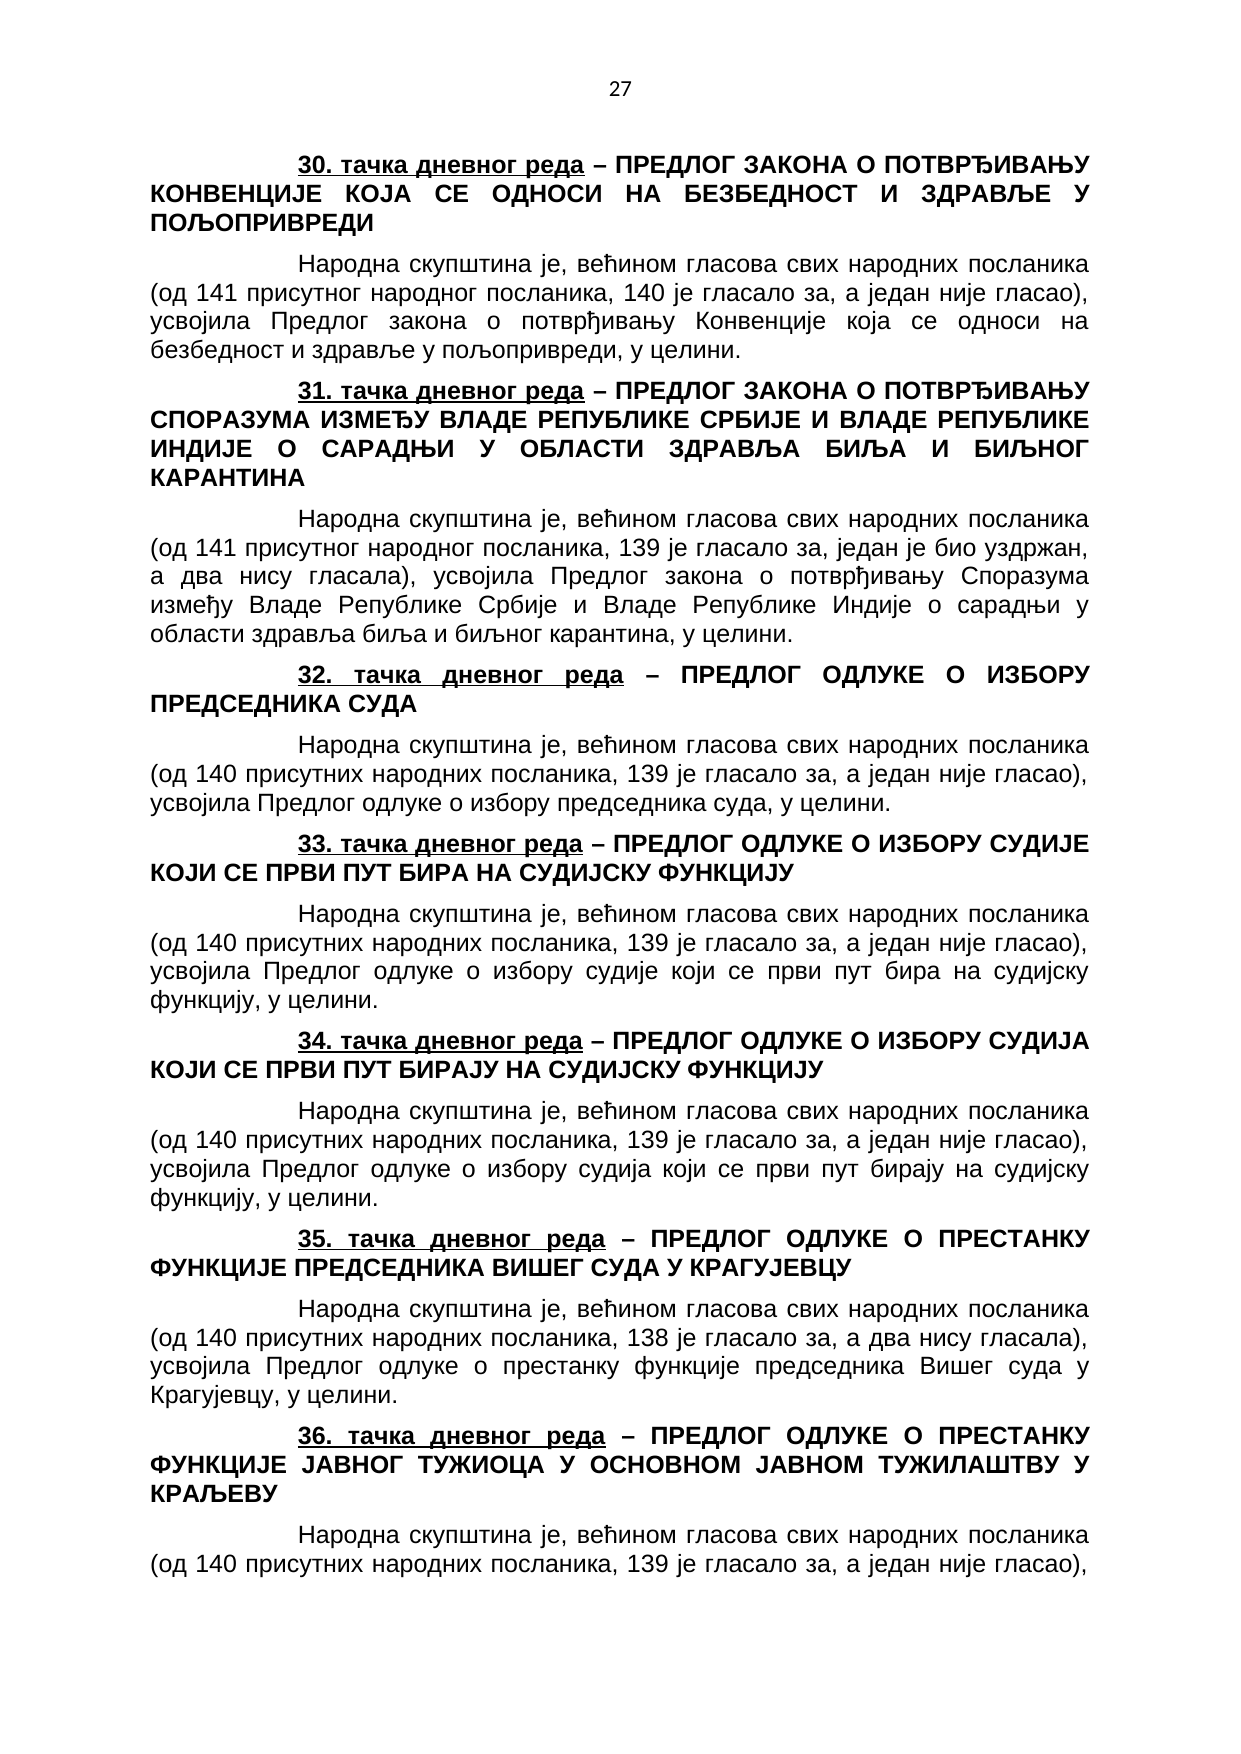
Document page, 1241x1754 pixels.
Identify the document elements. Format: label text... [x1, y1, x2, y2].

text Народна скупштина је, већином гласова свих народних посланика (од 140 присутних народних посланика, 139 је гласало за, а један није гласао), усвојила Предлог одлуке о избору председника суда, у целини. [150, 730, 1090, 816]
text 32. тачка дневног реда – ПРЕДЛОГ ОДЛУКЕ О ИЗБОРУ ПРЕДСЕДНИКА СУДА [150, 660, 1090, 717]
text Народна скупштина је, већином гласова свих народних посланика (од 140 присутних народних посланика, 139 је гласало за, а један није гласао), усвојила Предлог одлуке о избору судија који се први пут бирају на судијску функцију, у целини. [150, 1096, 1090, 1211]
text 36. тачка дневног реда – ПРЕДЛОГ ОДЛУКЕ О ПРЕСТАНКУ ФУНКЦИЈЕ ЈАВНОГ ТУЖИОЦА У ОСНОВНОМ ЈАВНОМ ТУЖИЛАШТВУ У КРАЉЕВУ [150, 1421, 1090, 1507]
text 30. тачка дневног реда – ПРЕДЛОГ ЗАКОНА О ПОТВРЂИВАЊУ КОНВЕНЦИЈЕ КОЈА СЕ ОДНОСИ НА БЕЗБЕДНОСТ И ЗДРАВЉЕ У ПОЉОПРИВРЕДИ [150, 150, 1090, 236]
text 35. тачка дневног реда – ПРЕДЛОГ ОДЛУКЕ О ПРЕСТАНКУ ФУНКЦИЈЕ ПРЕДСЕДНИКА ВИШЕГ СУДА У КРАГУЈЕВЦУ [150, 1224, 1090, 1281]
text Народна скупштина је, већином гласова свих народних посланика (од 141 присутног народног посланика, 139 је гласало за, један је био уздржан, а два нису гласала), усвојила Предлог закона о потврђивању Споразума између Владе Републике Србије и Владе Републике Индије о сарадњи у области здравља биља и биљног карантина, у целини. [150, 504, 1090, 647]
text Народна скупштина је, већином гласова свих народних посланика (од 140 присутних народних посланика, 138 је гласало за, а два нису гласала), усвојила Предлог одлуке о престанку функције председника Вишег суда у Крагујевцу, у целини. [150, 1294, 1090, 1409]
text Народна скупштина је, већином гласова свих народних посланика (од 140 присутних народних посланика, 139 је гласало за, а један није гласао), усвојила Предлог одлуке о избору судије који се први пут бира на судијску функцију, у целини. [150, 899, 1090, 1014]
text 33. тачка дневног реда – ПРЕДЛОГ ОДЛУКЕ О ИЗБОРУ СУДИЈЕ КОЈИ СЕ ПРВИ ПУТ БИРА НА СУДИЈСКУ ФУНКЦИЈУ [150, 829, 1090, 886]
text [150, 1520, 1090, 1577]
text 31. тачка дневног реда – ПРЕДЛОГ ЗАКОНА О ПОТВРЂИВАЊУ СПОРАЗУМА ИЗМЕЂУ ВЛАДЕ РЕПУБЛИКЕ СРБИЈЕ И ВЛАДЕ РЕПУБЛИКЕ ИНДИЈЕ О САРАДЊИ У ОБЛАСТИ ЗДРАВЉА БИЉА И БИЉНОГ КАРАНТИНА [150, 376, 1090, 491]
text Народна скупштина је, већином гласова свих народних посланика (од 141 присутног народног посланика, 140 је гласало за, а један није гласао), усвојила Предлог закона о потврђивању Конвенције која се односи на безбедност и здравље у пољопривреди, у целини. [150, 249, 1090, 364]
text 34. тачка дневног реда – ПРЕДЛОГ ОДЛУКЕ О ИЗБОРУ СУДИЈА КОЈИ СЕ ПРВИ ПУТ БИРАЈУ НА СУДИЈСКУ ФУНКЦИЈУ [150, 1026, 1090, 1084]
